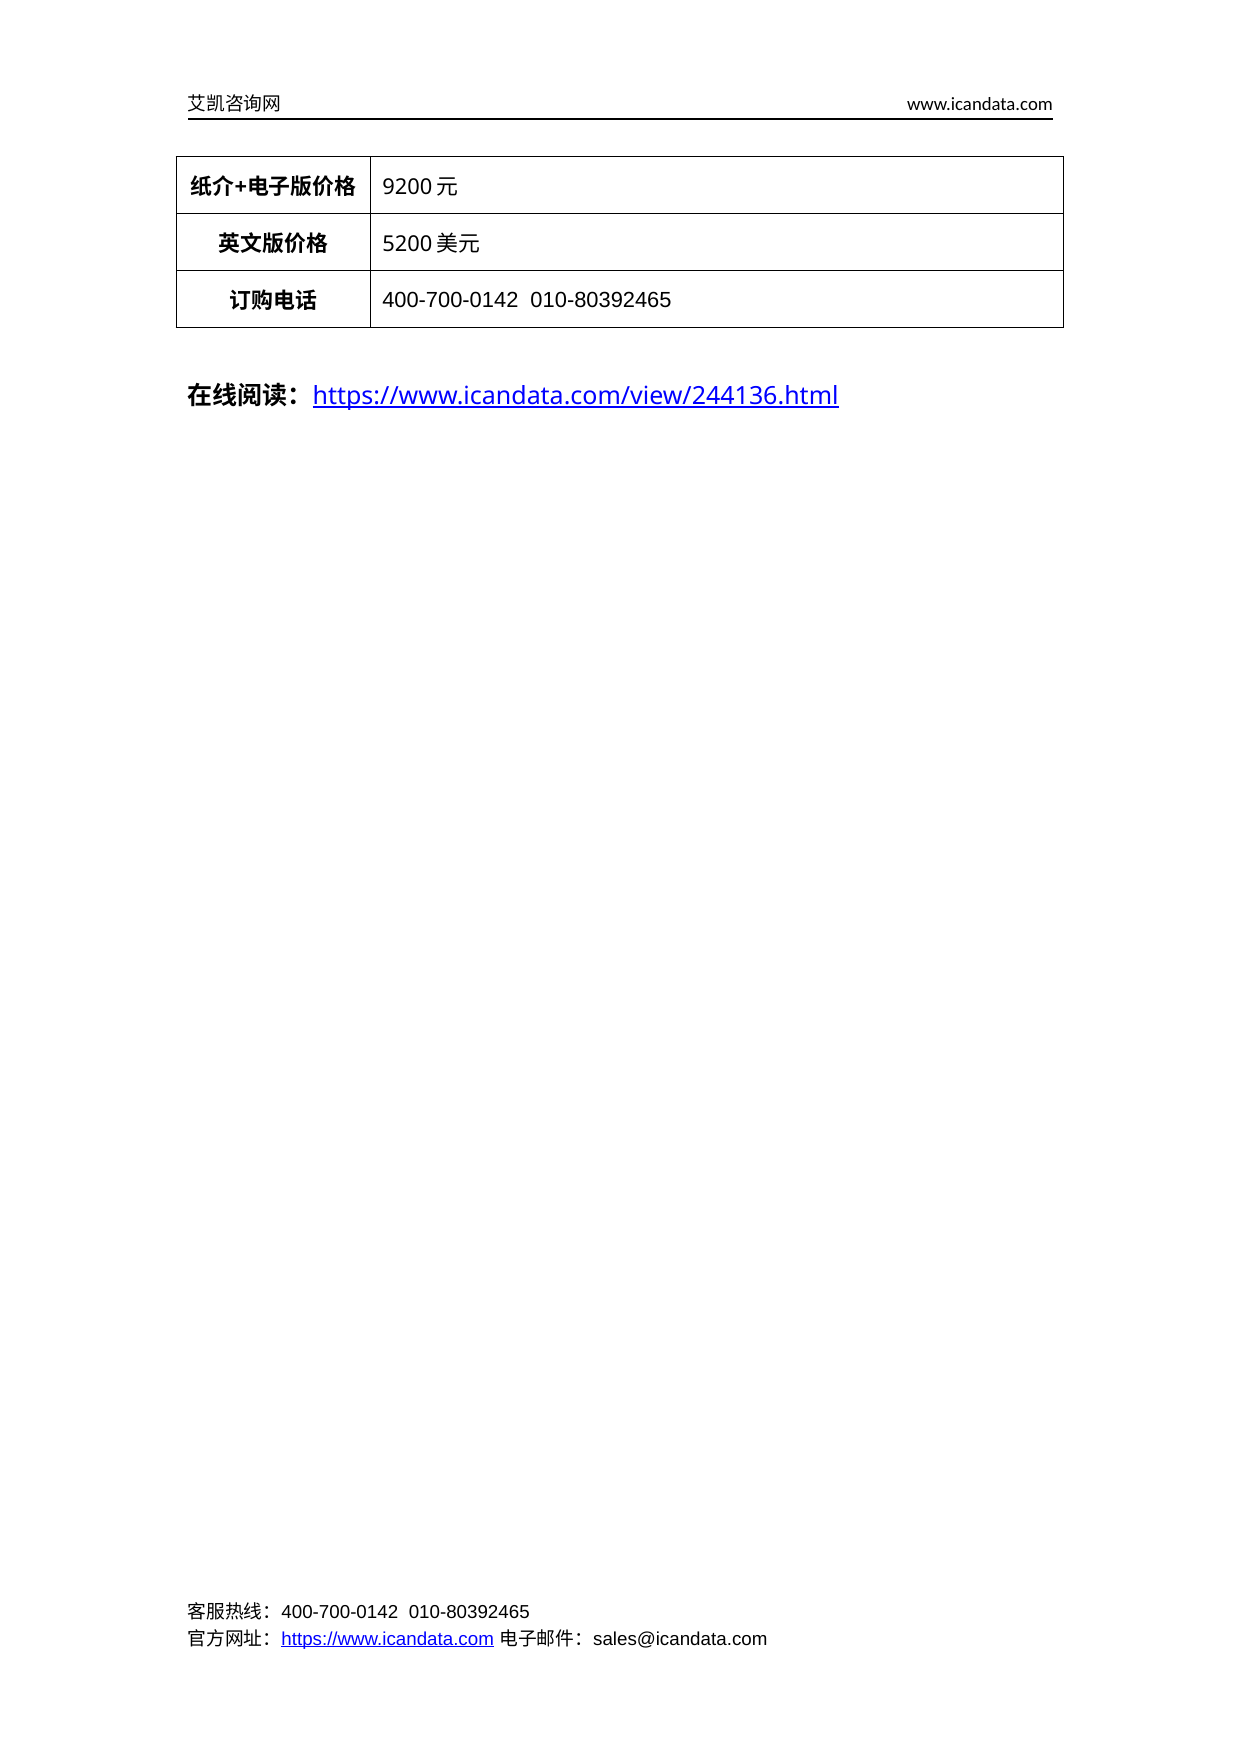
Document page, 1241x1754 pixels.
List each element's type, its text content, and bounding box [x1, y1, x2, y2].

table_cell 400-700-0142 010-80392465 [371, 271, 1063, 327]
table_cell 9200元 [371, 157, 1063, 213]
table_cell 订购电话 [177, 271, 370, 327]
table_cell 纸介+电子版价格 [177, 157, 370, 213]
text 在线阅读：https://www.icandata.com/view/244136.html [187, 361, 1053, 426]
table_cell 英文版价格 [177, 214, 370, 270]
table_cell 5200美元 [371, 214, 1063, 270]
